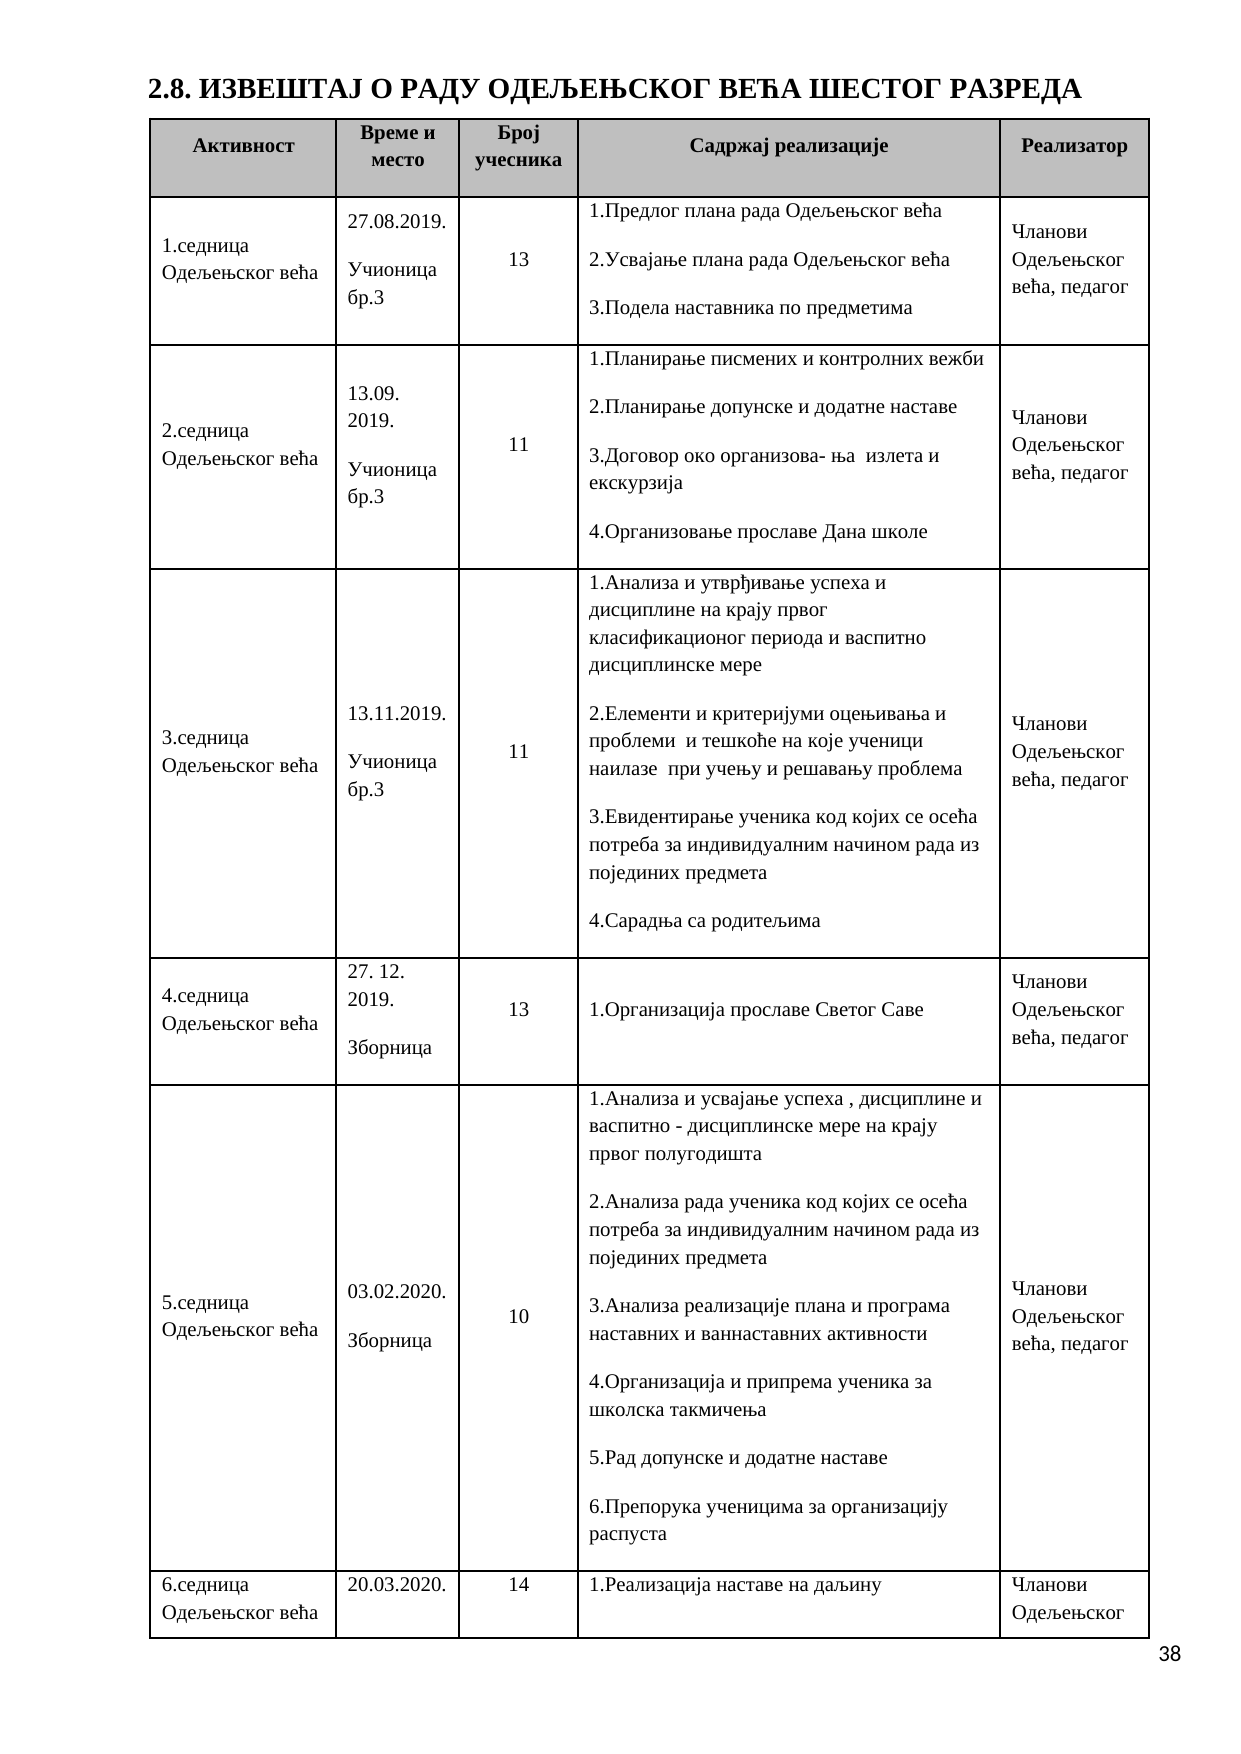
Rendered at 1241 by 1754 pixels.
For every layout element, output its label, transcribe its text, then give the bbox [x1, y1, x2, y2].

table_cell 3.седница Одељењског већа [151, 570, 335, 957]
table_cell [1001, 1572, 1148, 1637]
table_cell 11 [460, 346, 577, 567]
table_cell 1.Анализа и утврђивање успеха и дисциплине на крају првог класификационог периода и васпитно дисциплинске мере 2.Елементи и критеријуми оцењивања и проблеми и тешкоће на које ученици наилазе при учењу и решавању проблема 3.Евидентирање ученика код којих се осећа потреба за индивидуалним начином рада из појединих предмета 4.Сарадња са родитељима [579, 570, 999, 957]
table_cell 1.Анализа и усвајање успеха , дисциплине и васпитно - дисциплинске мере на крају првог полугодишта 2.Анализа рада ученика код којих се осећа потреба за индивидуалним начином рада из појединих предмета 3.Анализа реализације плана и програма наставних и ваннаставних активности 4.Организација и припрема ученика за школска такмичења 5.Рад допунске и додатне наставе 6.Препорука ученицима за организацију распуста [579, 1086, 999, 1570]
table_cell Чланови Одељењског већа, педагог [1001, 198, 1148, 344]
table_cell 4.седница Одељењског већа [151, 959, 335, 1084]
table_cell 1.Предлог плана рада Одељењског већа 2.Усвајање плана рада Одељењског већа 3.Подела наставника по предметима [579, 198, 999, 344]
table_cell 5.седница Одељењског већа [151, 1086, 335, 1570]
table_cell Чланови Одељењског већа, педагог [1001, 570, 1148, 957]
table_cell 1.седница Одељењског већа [151, 198, 335, 344]
table_header Садржај реализације [579, 120, 999, 196]
subtitle 2.8. ИЗВЕШТАЈ О РАДУ ОДЕЉЕЊСКОГ ВЕЋА ШЕСТОГ РАЗРЕДА [148, 72, 1181, 105]
table_cell 27. 12. 2019. Зборница [337, 959, 458, 1084]
table_cell 13 [460, 198, 577, 344]
table_header Реализатор [1001, 120, 1148, 196]
table_cell 14 [460, 1572, 577, 1637]
table_cell Чланови Одељењског већа, педагог [1001, 346, 1148, 567]
table_cell Чланови Одељењског већа, педагог [1001, 959, 1148, 1084]
table_cell 13 [460, 959, 577, 1084]
table_cell Чланови Одељењског већа, педагог [1001, 1086, 1148, 1570]
table_cell 2.седница Одељењског већа [151, 346, 335, 567]
table_header Број учесника [460, 120, 577, 196]
table_cell 03.02.2020. Зборница [337, 1086, 458, 1570]
table_cell 10 [460, 1086, 577, 1570]
table_cell 11 [460, 570, 577, 957]
table_cell 13.11.2019. Учионица бр.3 [337, 570, 458, 957]
table_cell 20.03.2020. Онлајн [337, 1572, 458, 1637]
table_cell 1.Организација прославе Светог Саве [579, 959, 999, 1084]
table_cell 13.09. 2019. Учионица бр.3 [337, 346, 458, 567]
table_header Време и место [337, 120, 458, 196]
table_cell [151, 1572, 335, 1637]
table_cell 27.08.2019. Учионица бр.3 [337, 198, 458, 344]
table_cell 1.Планирање писмених и контролних вежби 2.Планирање допунске и додатне наставе 3.Договор око oрганизова- ња излета и екскурзија 4.Организовање прославе Дана школе [579, 346, 999, 567]
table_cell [579, 1572, 999, 1637]
table_header Активност [151, 120, 335, 196]
